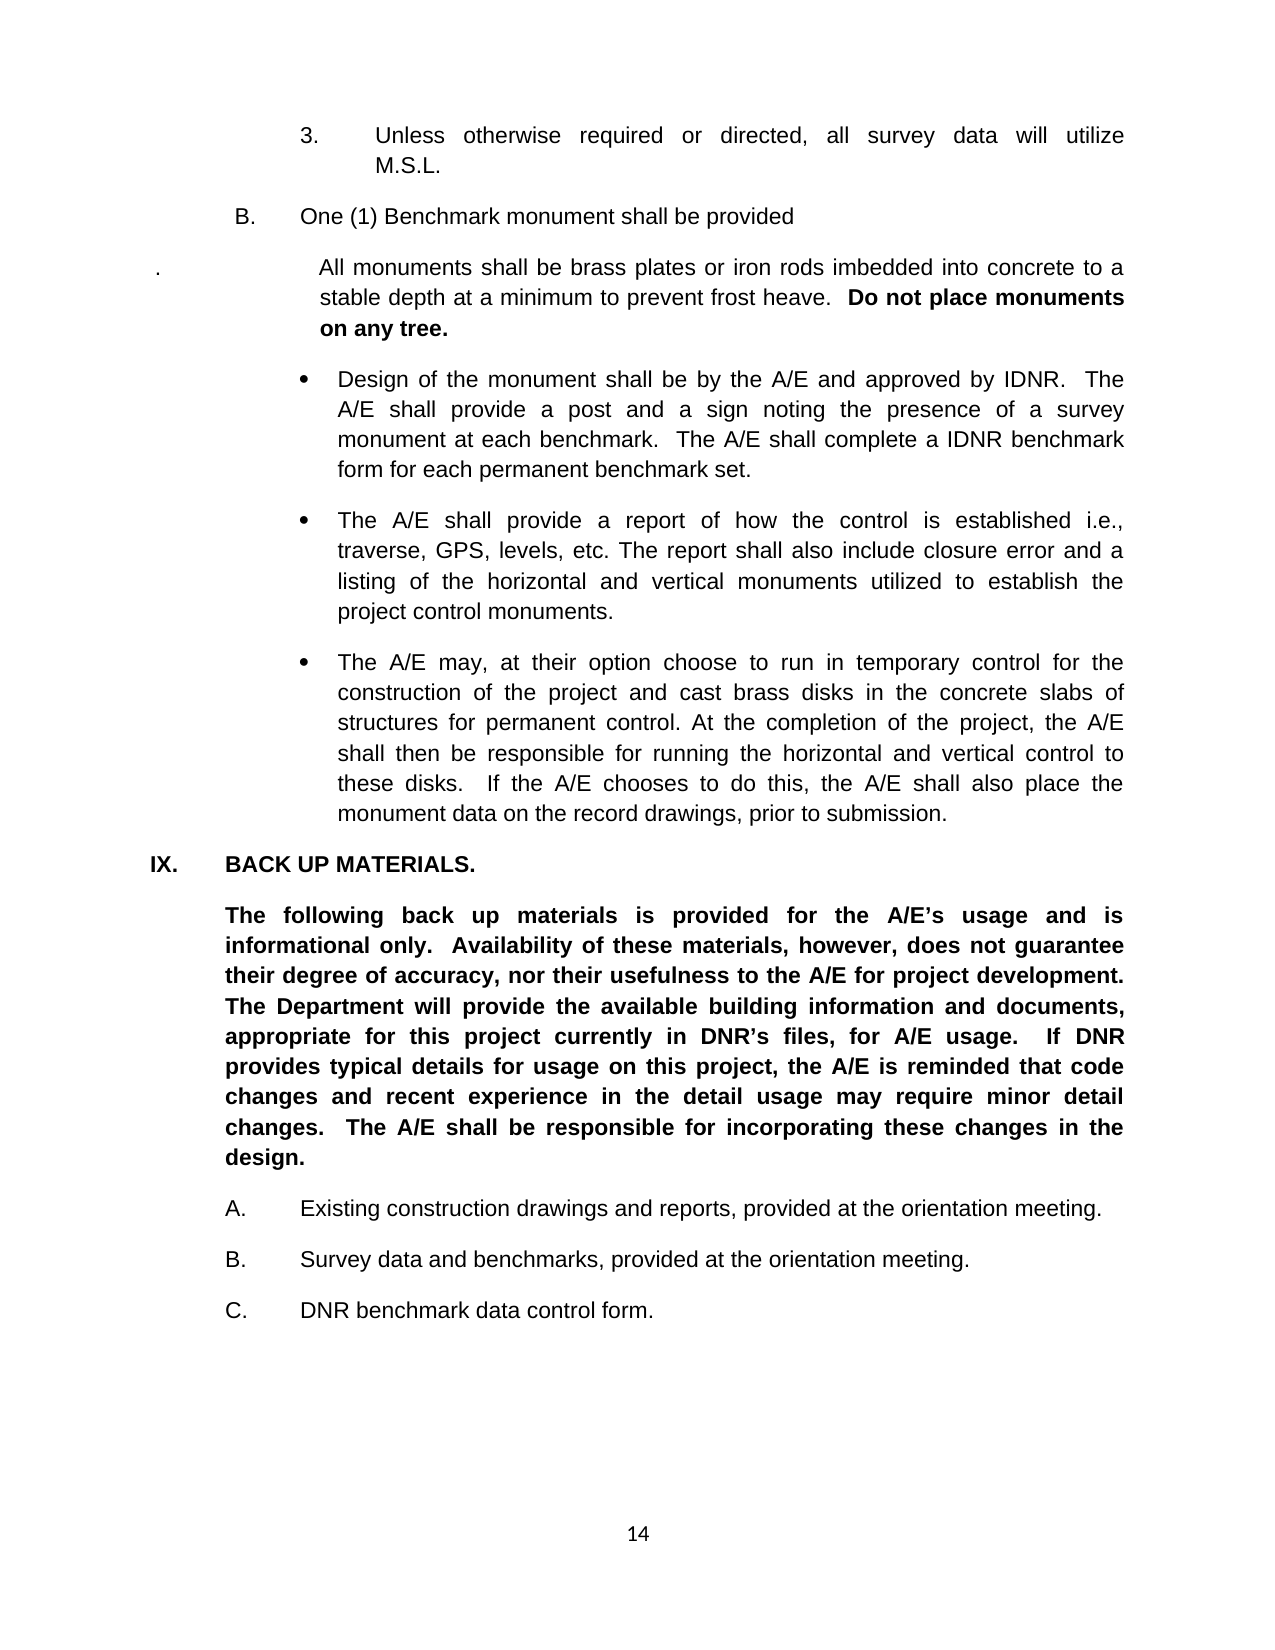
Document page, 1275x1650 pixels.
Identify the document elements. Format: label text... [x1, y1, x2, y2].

text A. Existing construction drawings and reports, provided at the orientation meeting. [150, 1195, 1125, 1221]
text B. Survey data and benchmarks, provided at the orientation meeting. [150, 1246, 1125, 1272]
list The A/E shall provide a report of how the control is established i.e., traverse, GPS, levels, etc. The report shall also include closure error and a listing of the horizontal and vertical monuments utilized to establish the project control monuments. [300, 507, 1125, 624]
text The following back up materials is provided for the A/E’s usage and is informational only. Availability of these materials, however, does not guarantee their degree of accuracy, nor their usefulness to the A/E for project development. The Department will provide the available building information and documents, appropriate for this project currently in DNR’s files, for A/E usage. If DNR provides typical details for usage on this project, the A/E is reminded that code changes and recent experience in the detail usage may require minor detail changes. The A/E shall be responsible for incorporating these changes in the design. [225, 902, 1125, 1170]
list Design of the monument shall be by the A/E and approved by IDNR. The A/E shall provide a post and a sign noting the presence of a survey monument at each benchmark. The A/E shall complete a IDNR benchmark form for each permanent benchmark set. [300, 366, 1125, 483]
text . All monuments shall be brass plates or iron rods imbedded into concrete to a stable depth at a minimum to prevent frost heave. Do not place monuments on any tree. [154, 254, 1125, 341]
text IX. BACK UP MATERIALS. [150, 851, 1125, 877]
text C. DNR benchmark data control form. [150, 1297, 1125, 1323]
text B. One (1) Benchmark monument shall be provided [234, 203, 1125, 229]
list The A/E may, at their option choose to run in temporary control for the construction of the project and cast brass disks in the concrete slabs of structures for permanent control. At the completion of the project, the A/E shall then be responsible for running the horizontal and vertical control to these disks. If the A/E chooses to do this, the A/E shall also place the monument data on the record drawings, prior to submission. [300, 649, 1125, 826]
text 3. Unless otherwise required or directed, all survey data will utilize M.S.L. [300, 122, 1125, 178]
